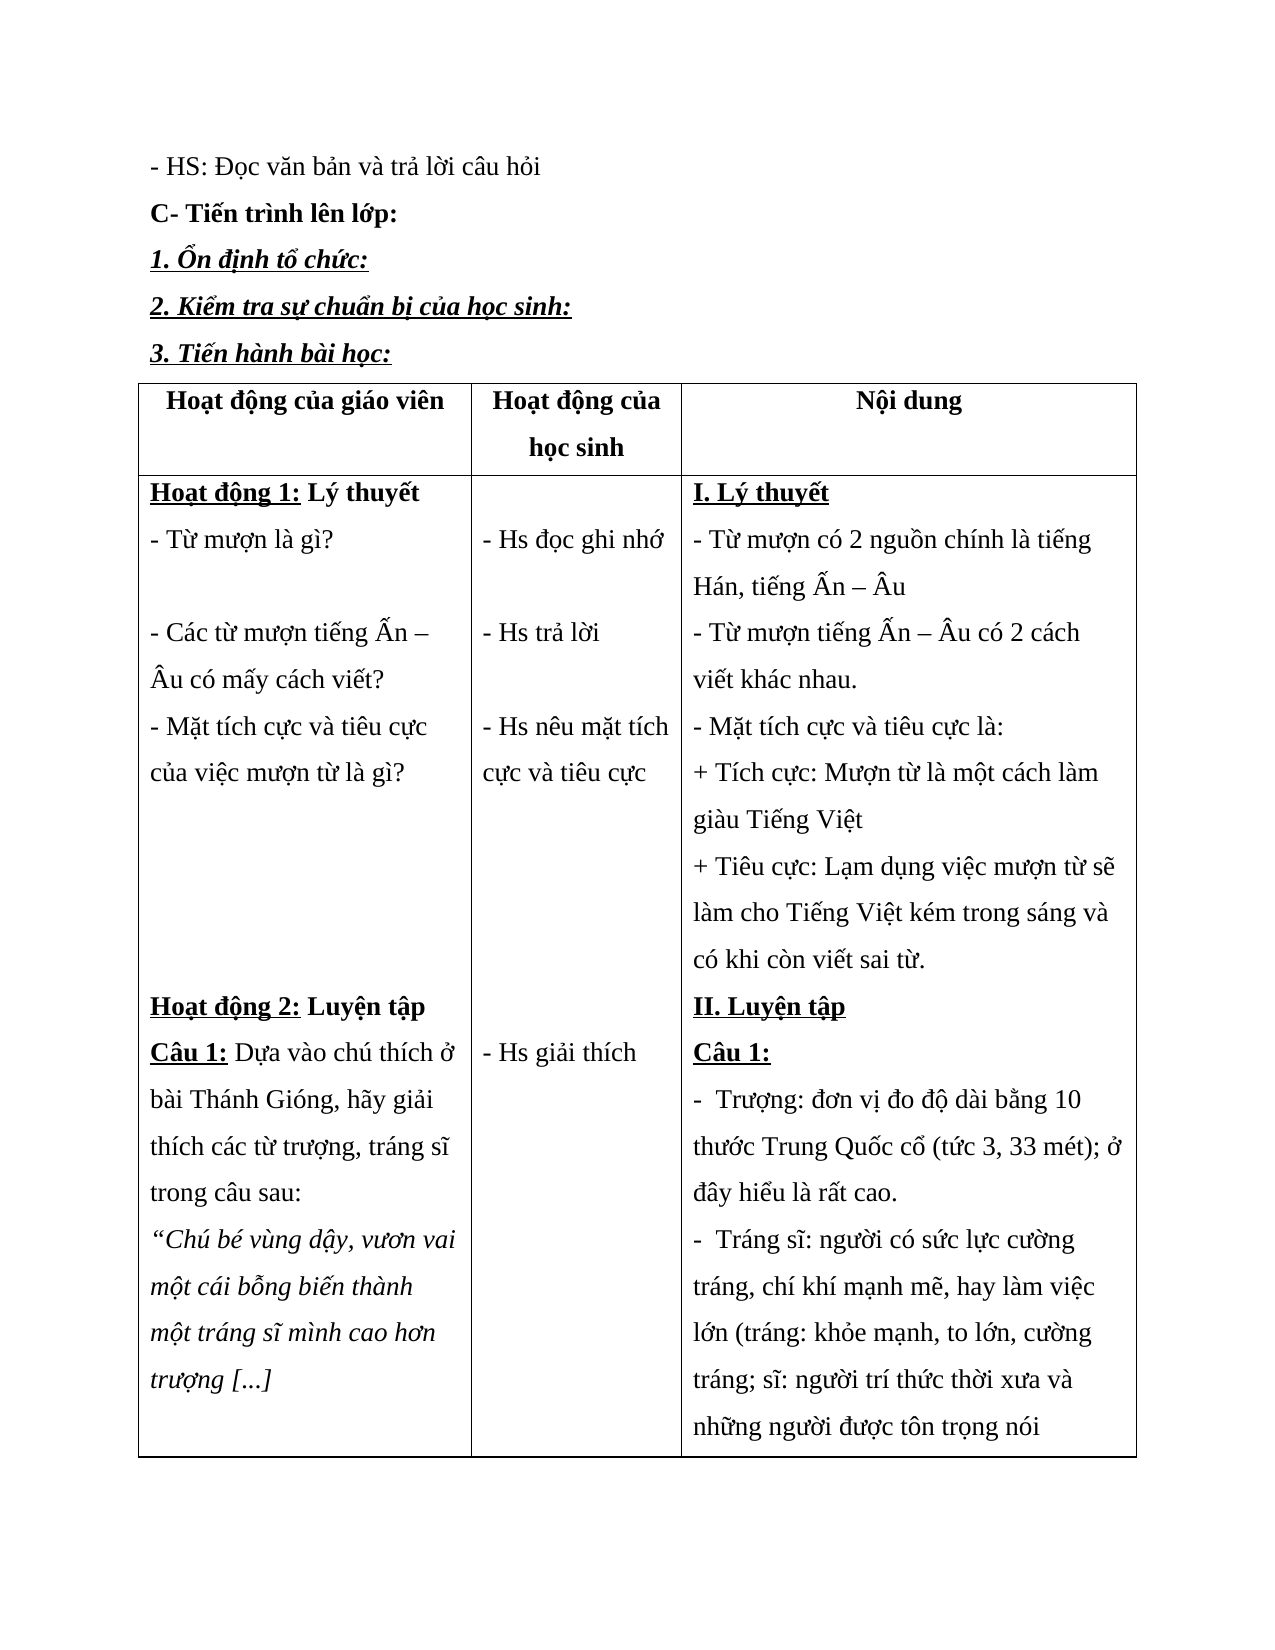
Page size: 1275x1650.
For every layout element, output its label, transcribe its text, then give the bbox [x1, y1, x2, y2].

table_header Hoạt động của học sinh [472, 384, 681, 475]
text C- Tiến trình lên lớp: [150, 197, 1125, 228]
text - HS: Đọc văn bản và trả lời câu hỏi [150, 150, 1125, 181]
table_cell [682, 476, 1136, 1456]
text 3. Tiến hành bài học: [150, 337, 1125, 368]
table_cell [472, 476, 681, 1456]
text 1. Ổn định tổ chức: [150, 243, 1125, 274]
table_header Hoạt động của giáo viên [139, 384, 471, 475]
text 2. Kiểm tra sự chuẩn bị của học sinh: [150, 290, 1125, 321]
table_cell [139, 476, 471, 1456]
table_header Nội dung [682, 384, 1136, 475]
